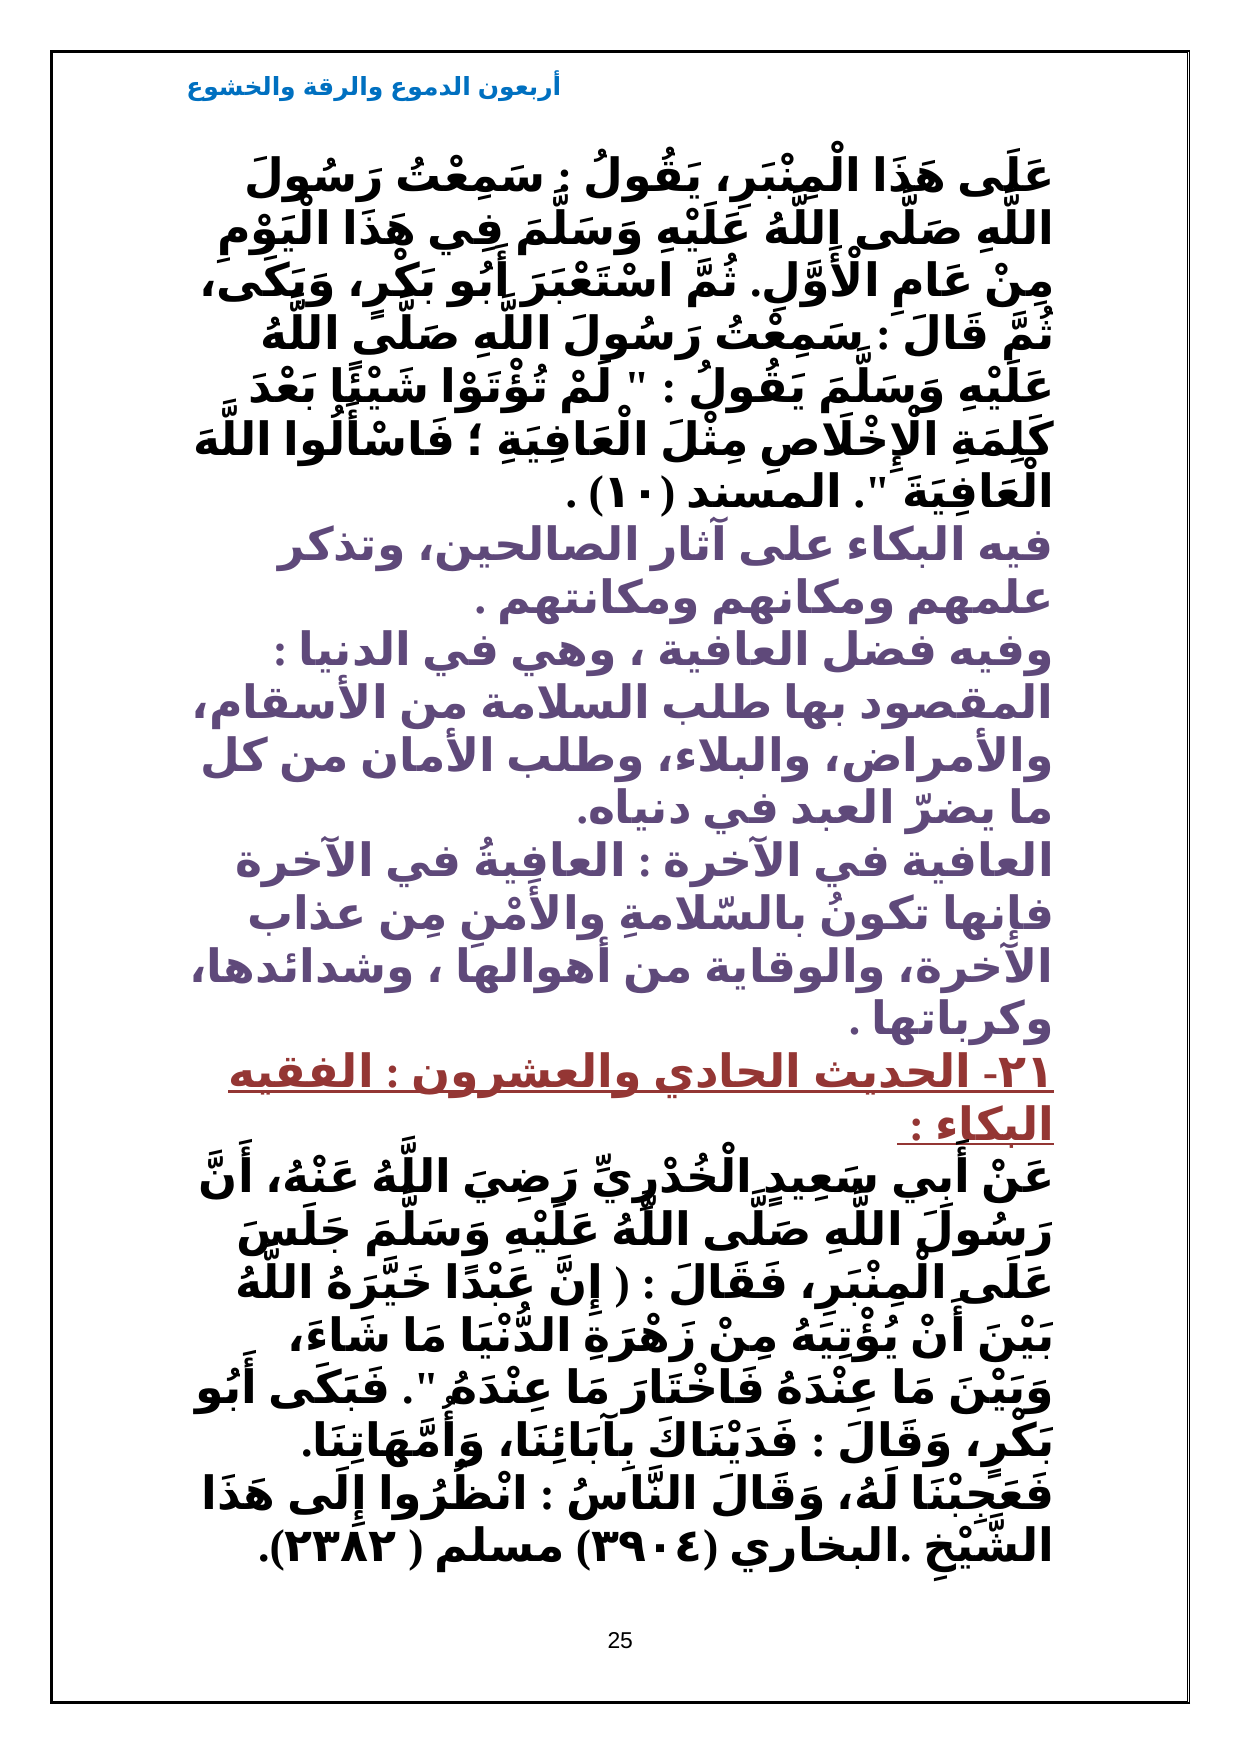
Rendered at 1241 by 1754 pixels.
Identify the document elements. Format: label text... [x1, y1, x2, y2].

text فيه البكاء على آثار الصالحين، وتذكر علمهم ومكانهم ومكانتهم . [186, 517, 1054, 623]
text عَنْ أَبِي سَعِيدٍ الْخُدْرِيِّ رَضِيَ اللَّهُ عَنْهُ، أَنَّ رَسُولَ اللَّهِ صَلَّى اللَّهُ عَلَيْهِ وَسَلَّمَ جَلَسَ عَلَى الْمِنْبَرِ، فَقَالَ : ( إِنَّ عَبْدًا خَيَّرَهُ اللَّهُ بَيْنَ أَنْ يُؤْتِيَهُ مِنْ زَهْرَةِ الدُّنْيَا مَا شَاءَ، وَبَيْنَ مَا عِنْدَهُ فَاخْتَارَ مَا عِنْدَهُ ". فَبَكَى أَبُو بَكْرٍ، وَقَالَ : فَدَيْنَاكَ بِآبَائِنَا، وَأُمَّهَاتِنَا. فَعَجِبْنَا لَهُ، وَقَالَ النَّاسُ : انْظُرُوا إِلَى هَذَا الشَّيْخِ .البخاري (٣٩٠٤) مسلم ( ٢٣٨٢). [186, 1150, 1054, 1572]
text العافية في الآخرة : العافيةُ في الآخرة فإنها تكونُ بالسّلامةِ والأَمْنِ مِن عذاب الآخرة، والوقاية من أهوالها ، وشدائدها، وكرباتها . [186, 834, 1054, 1044]
text ٢١- الحديث الحادي والعشرون : الفقيه البكاء : [186, 1044, 1054, 1150]
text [186, 148, 1054, 517]
text وفيه فضل العافية ، وهي في الدنيا : المقصود بها طلب السلامة من الأسقام، والأمراض، والبلاء، وطلب الأمان من كل ما يضرّ العبد في دنياه. [186, 623, 1054, 834]
